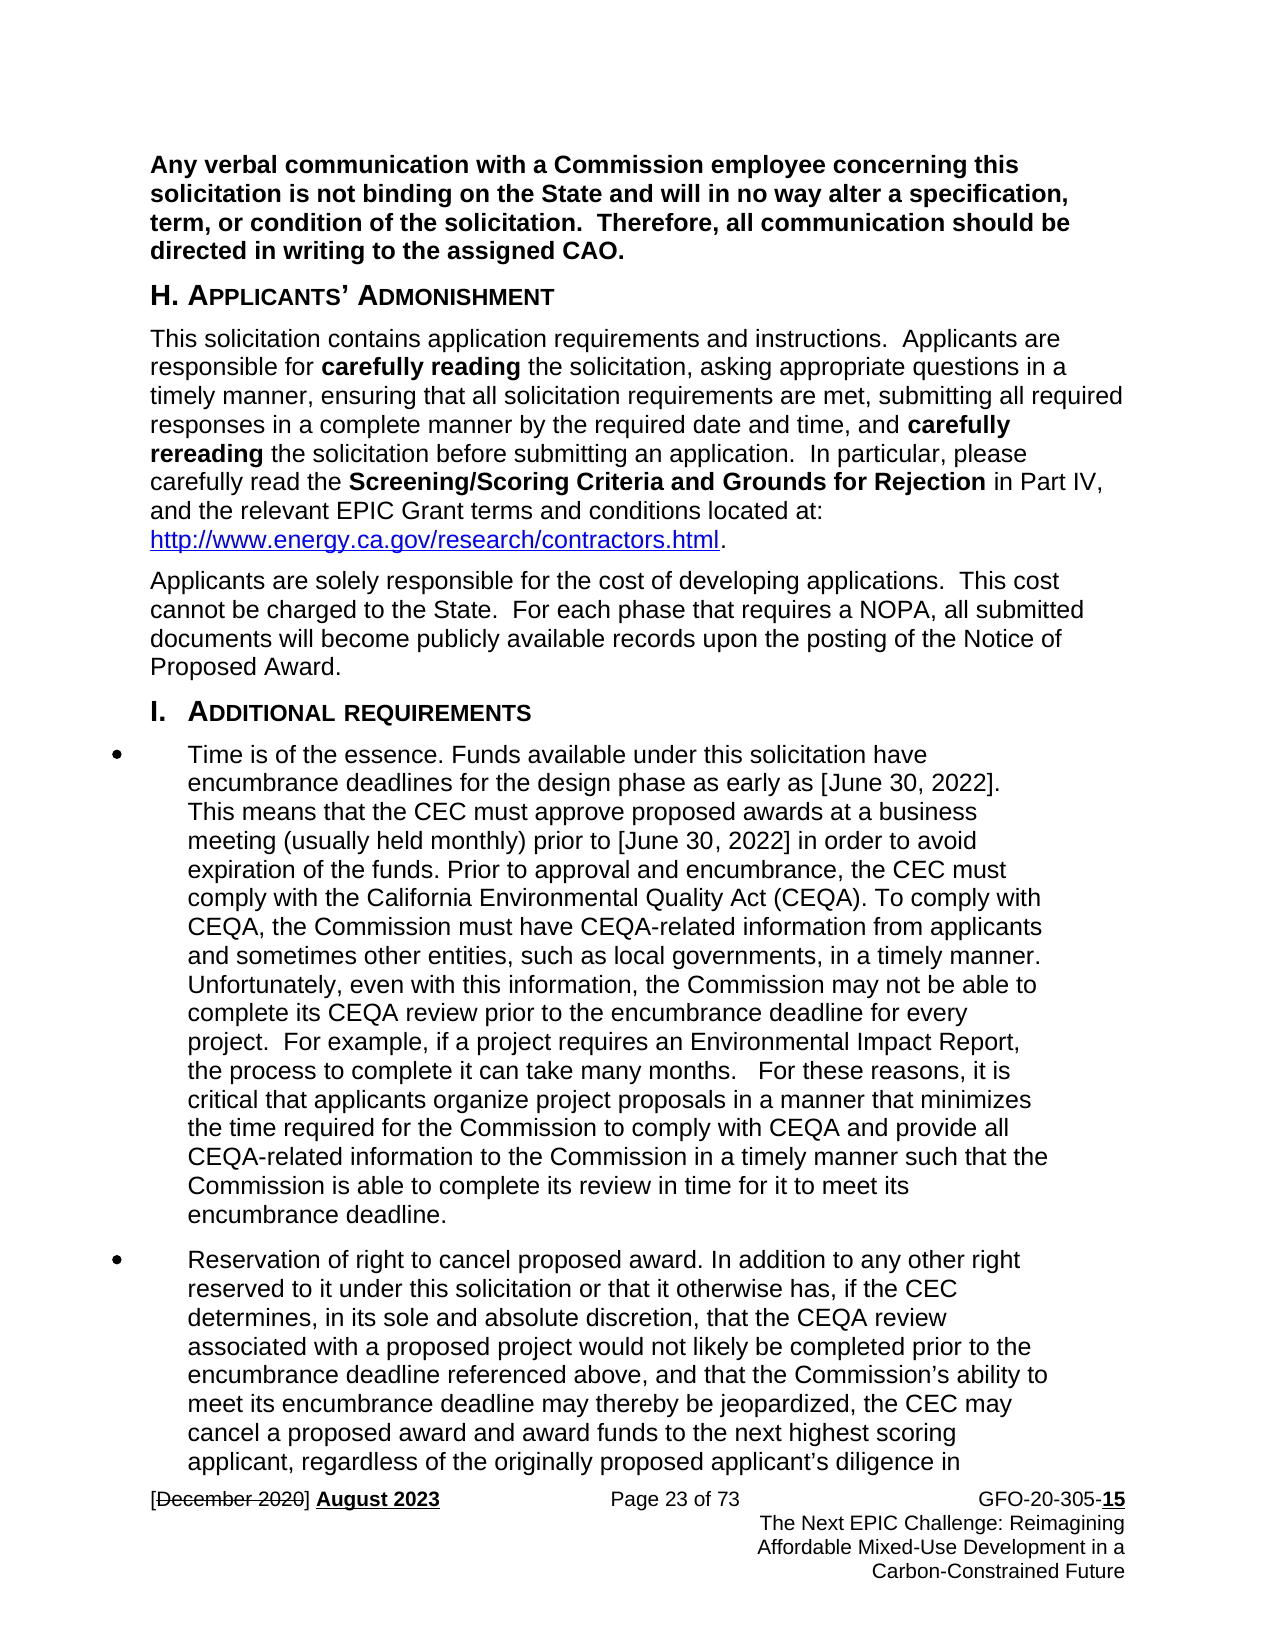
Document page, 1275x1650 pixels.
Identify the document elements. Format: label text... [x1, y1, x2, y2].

text Any verbal communication with a Commission employee concerning this solicitation is not binding on the State and will in no way alter a specification, term, or condition of the solicitation. Therefore, all communication should be directed in writing to the assigned CAO. [150, 150, 1125, 265]
text This solicitation contains application requirements and instructions. Applicants are responsible for carefully reading the solicitation, asking appropriate questions in a timely manner, ensuring that all solicitation requirements are met, submitting all required responses in a complete manner by the required date and time, and carefully rereading the solicitation before submitting an application. In particular, please carefully read the Screening/Scoring Criteria and Grounds for Rejection in Part IV, and the relevant EPIC Grant terms and conditions located at: http://www.energy.ca.gov/research/contractors.html. [150, 323, 1125, 553]
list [112, 1245, 1050, 1475]
list Applicants’ Admonishment [150, 277, 1125, 311]
text Applicants are solely responsible for the cost of developing applications. This cost cannot be charged to the State. For each phase that requires a NOPA, all submitted documents will become publicly available records upon the posting of the Notice of Proposed Award. [150, 566, 1125, 681]
list Time is of the essence. Funds available under this solicitation have encumbrance deadlines for the design phase as early as [June 30, 2022]. This means that the CEC must approve proposed awards at a business meeting (usually held monthly) prior to [June 30, 2022] in order to avoid expiration of the funds. Prior to approval and encumbrance, the CEC must comply with the California Environmental Quality Act (CEQA). To comply with CEQA, the Commission must have CEQA-related information from applicants and sometimes other entities, such as local governments, in a timely manner. Unfortunately, even with this information, the Commission may not be able to complete its CEQA review prior to the encumbrance deadline for every project. For example, if a project requires an Environmental Impact Report, the process to complete it can take many months. For these reasons, it is critical that applicants organize project proposals in a manner that minimizes the time required for the Commission to comply with CEQA and provide all CEQA-related information to the Commission in a timely manner such that the Commission is able to complete its review in time for it to meet its encumbrance deadline. [112, 739, 1050, 1228]
list Additional requirements [150, 693, 1125, 727]
